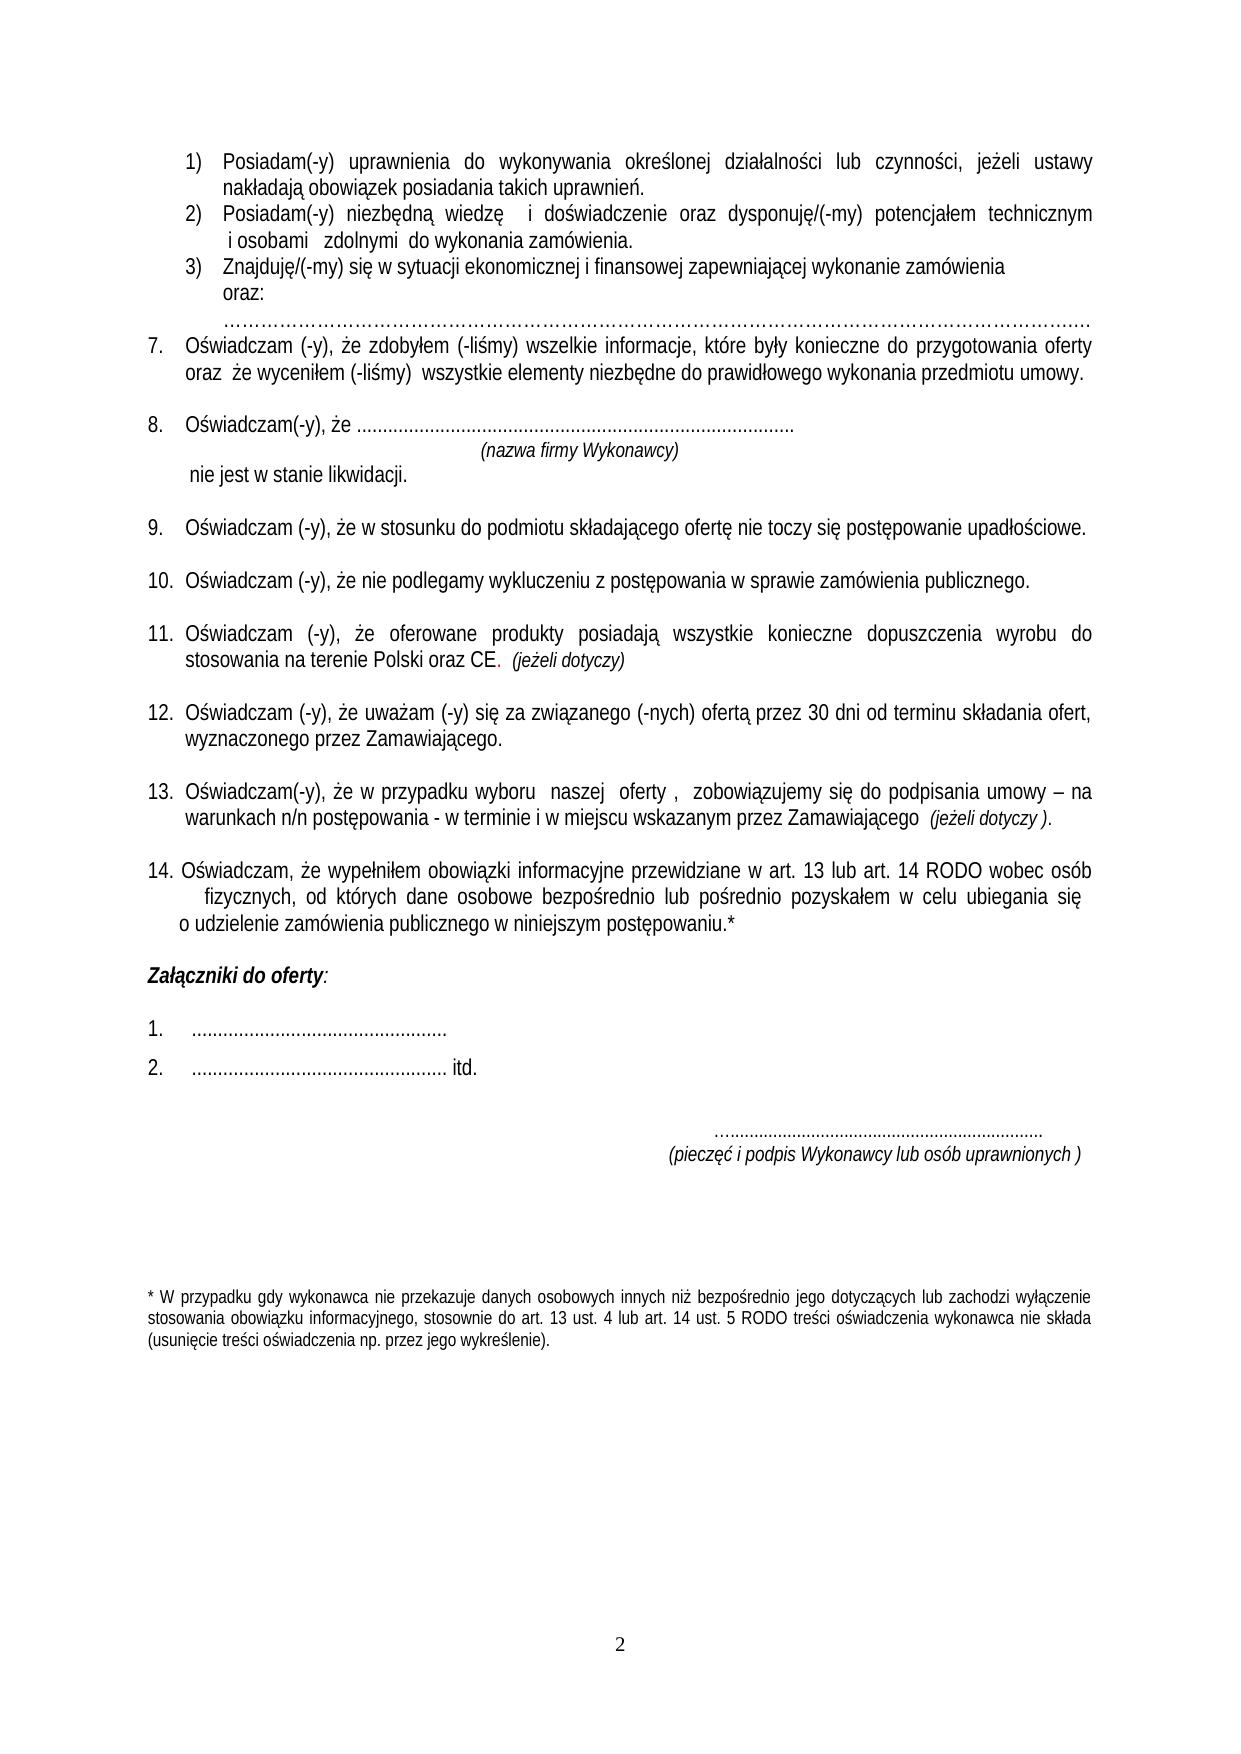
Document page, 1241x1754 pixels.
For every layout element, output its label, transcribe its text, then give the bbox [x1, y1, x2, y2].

list Oświadczam (-y), że uważam (-y) się za związanego (-nych) ofertą przez 30 dni od terminu składania ofert, wyznaczonego przez Zamawiającego. [148, 699, 1093, 751]
text * W przypadku gdy wykonawca nie przekazuje danych osobowych innych niż bezpośrednio jego dotyczących lub zachodzi wyłączenie stosowania obowiązku informacyjnego, stosownie do art. 13 ust. 4 lub art. 14 ust. 5 RODO treści oświadczenia wykonawca nie składa (usunięcie treści oświadczenia np. przez jego wykreślenie). [148, 1286, 1093, 1350]
text 14. Oświadczam, że wypełniłem obowiązki informacyjne przewidziane w art. 13 lub art. 14 RODO wobec osób fizycznych, od których dane osobowe bezpośrednio lub pośrednio pozyskałem w celu ubiegania się o udzielenie zamówienia publicznego w niniejszym postępowaniu.* [148, 857, 1093, 936]
text oraz: ……………………………………………………………………………………………………………………….… [223, 279, 1093, 332]
list Oświadczam(-y), że .................................................................................... [148, 411, 1093, 437]
text (nazwa firmy Wykonawcy) [148, 437, 1093, 461]
list Oświadczam (-y), że oferowane produkty posiadają wszystkie konieczne dopuszczenia wyrobu do stosowania na terenie Polski oraz CE. (jeżeli dotyczy) [148, 619, 1093, 672]
text (pieczęć i podpis Wykonawcy lub osób uprawnionych ) [148, 1142, 1093, 1166]
list Oświadczam(-y), że w przypadku wyboru naszej oferty , zobowiązujemy się do podpisania umowy – na warunkach n/n postępowania - w terminie i w miejscu wskazanym przez Zamawiającego (jeżeli dotyczy ). [148, 778, 1093, 830]
list Oświadczam (-y), że zdobyłem (-liśmy) wszelkie informacje, które były konieczne do przygotowania oferty oraz że wyceniłem (-liśmy) wszystkie elementy niezbędne do prawidłowego wykonania przedmiotu umowy. [148, 332, 1093, 385]
list ................................................. [148, 1015, 1093, 1041]
list Posiadam(-y) uprawnienia do wykonywania określonej działalności lub czynności, jeżeli ustawy nakładają obowiązek posiadania takich uprawnień. [185, 148, 1093, 200]
text ….................................................................. [708, 1118, 1093, 1142]
text Załączniki do oferty: [148, 962, 1093, 988]
text nie jest w stanie likwidacji. [148, 461, 1093, 488]
list Oświadczam (-y), że nie podlegamy wykluczeniu z postępowania w sprawie zamówienia publicznego. [148, 567, 1093, 593]
list Posiadam(-y) niezbędną wiedzę i doświadczenie oraz dysponuję/(-my) potencjałem technicznym i osobami zdolnymi do wykonania zamówienia. [185, 200, 1093, 253]
list ................................................. itd. [148, 1054, 1093, 1081]
list Znajduję/(-my) się w sytuacji ekonomicznej i finansowej zapewniającej wykonanie zamówienia [185, 253, 1093, 279]
list Oświadczam (-y), że w stosunku do podmiotu składającego ofertę nie toczy się postępowanie upadłościowe. [148, 514, 1093, 541]
